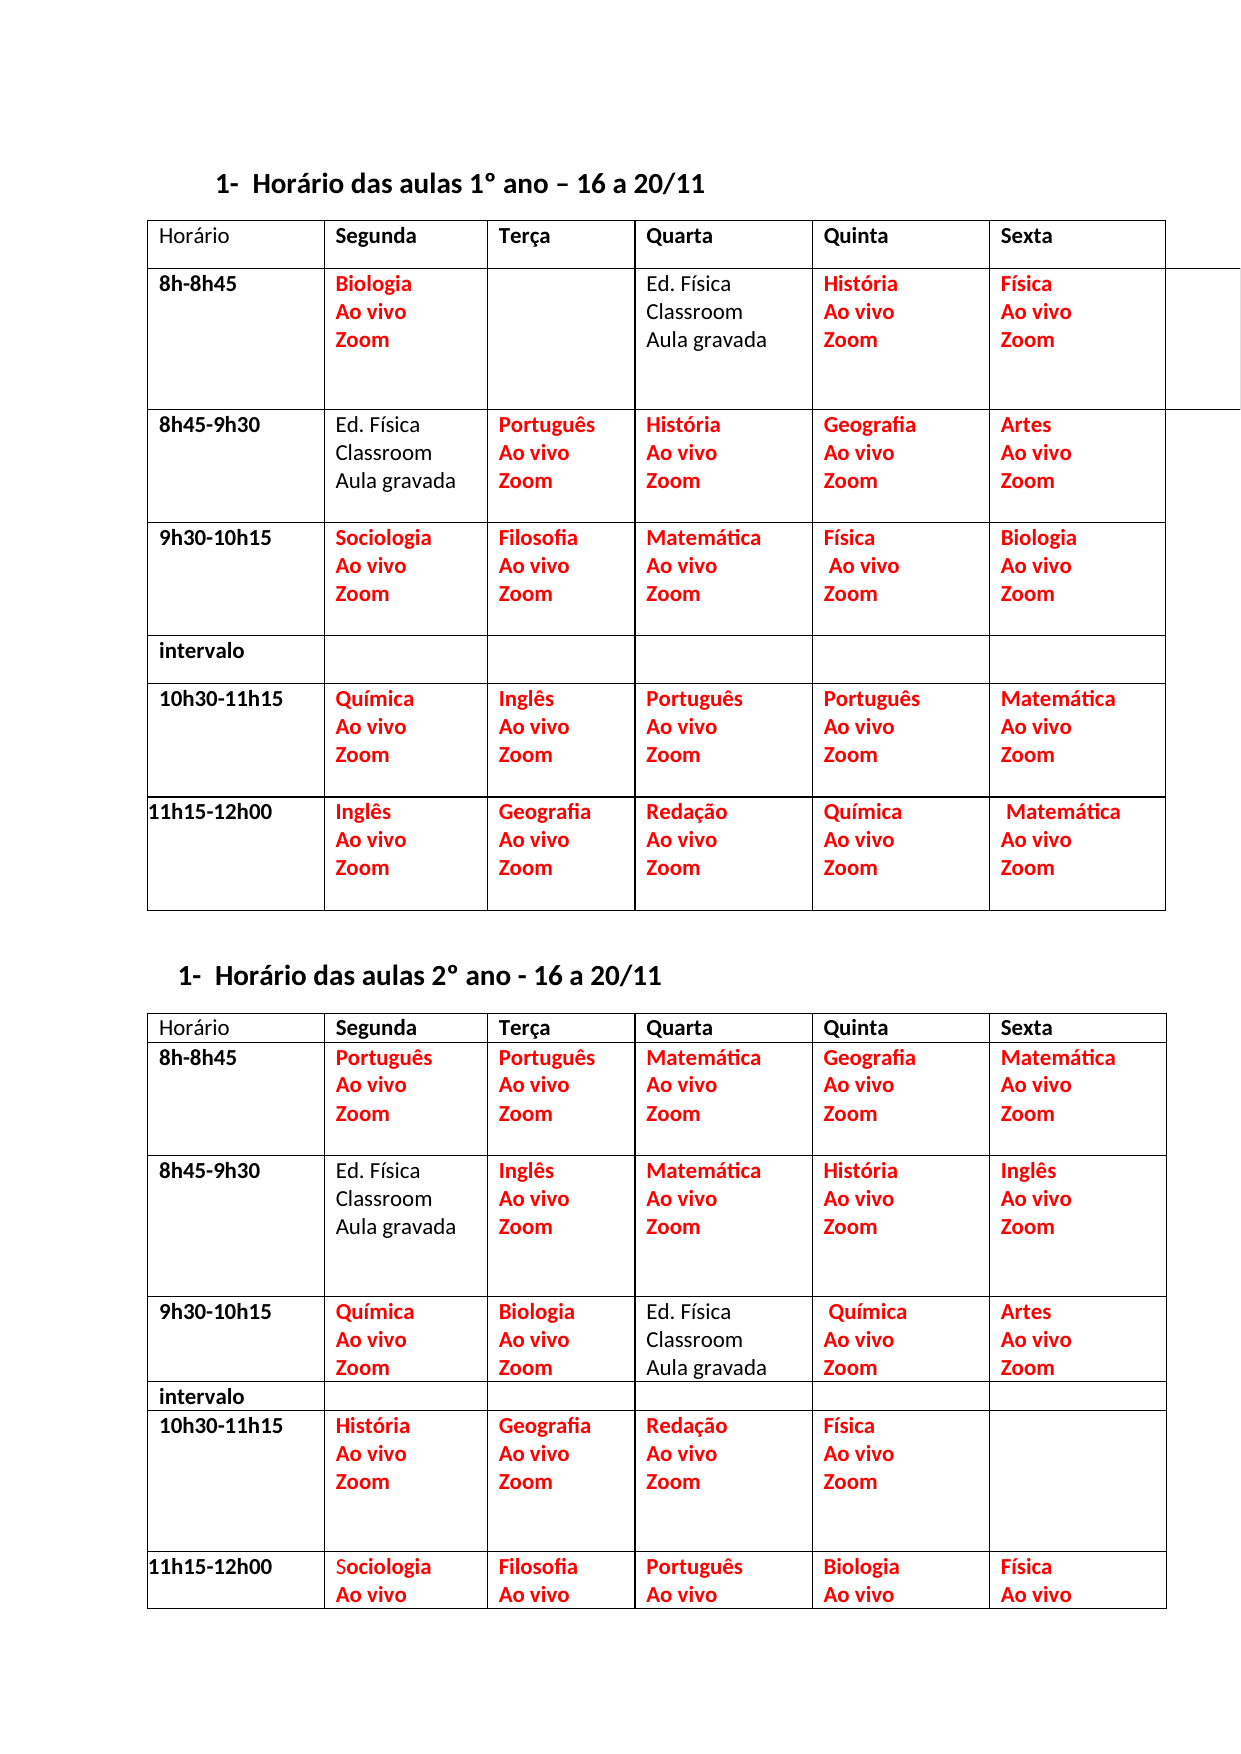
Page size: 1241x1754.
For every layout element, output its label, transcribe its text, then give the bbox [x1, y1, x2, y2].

table_header Terça [488, 1014, 634, 1042]
table_cell Português Ao vivo Zoom [636, 684, 812, 796]
table_cell Geografia Ao vivo Zoom [488, 1411, 634, 1551]
table_cell Artes Ao vivo Zoom [990, 410, 1165, 522]
table_cell História Ao vivo Zoom [813, 1156, 989, 1296]
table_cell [636, 1552, 812, 1608]
table_cell Ed. Física Classroom Aula gravada [325, 410, 487, 522]
table_cell Química Ao vivo Zoom [813, 1297, 989, 1381]
table_cell 9h30-10h15 [148, 523, 324, 635]
table_cell Filosofia Ao vivo Zoom [488, 523, 634, 635]
table_cell 9h30-10h15 [148, 1297, 324, 1381]
table_header Sexta [990, 1014, 1166, 1042]
table_cell [813, 636, 989, 683]
table_cell Sociologia Ao vivo Zoom [325, 523, 487, 635]
table_cell Química Ao vivo Zoom [325, 1297, 487, 1381]
table_cell [488, 269, 634, 409]
table_cell Redação Ao vivo Zoom [636, 1411, 812, 1551]
table_cell [488, 636, 634, 683]
table_cell Matemática Ao vivo Zoom [636, 1043, 812, 1155]
table_cell Matemática Ao vivo Zoom [636, 523, 812, 635]
table_cell 11h15-12h00 [148, 1552, 324, 1608]
table_cell Inglês Ao vivo Zoom [488, 684, 634, 796]
table_cell intervalo [148, 636, 324, 683]
table_cell Geografia Ao vivo Zoom [813, 1043, 989, 1155]
table_cell Português Ao vivo Zoom [488, 410, 634, 522]
table_cell [990, 1382, 1166, 1410]
table_cell Inglês Ao vivo Zoom [488, 1156, 634, 1296]
table_cell Geografia Ao vivo Zoom [813, 410, 989, 522]
table_cell Geografia Ao vivo Zoom [488, 798, 634, 909]
table_cell Ed. Física Classroom Aula gravada [636, 1297, 812, 1381]
table_cell Matemática Ao vivo Zoom [636, 1156, 812, 1296]
table_cell [325, 1382, 487, 1410]
table_cell [325, 636, 487, 683]
table_header Quinta [813, 221, 989, 268]
table_header Horário [148, 1014, 324, 1042]
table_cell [813, 1552, 989, 1608]
list Horário das aulas 2º ano - 16 a 20/11 [177, 957, 1063, 993]
table_cell [1166, 269, 1240, 409]
table_cell Matemática Ao vivo Zoom [990, 1043, 1166, 1155]
table_cell 11h15-12h00 [148, 798, 324, 909]
table_cell Biologia Ao vivo Zoom [990, 523, 1165, 635]
table_cell Física Ao vivo Zoom [813, 1411, 989, 1551]
table_cell Português Ao vivo Zoom [813, 684, 989, 796]
table_cell Inglês Ao vivo Zoom [325, 798, 487, 909]
table_cell Ed. Física Classroom Aula gravada [636, 269, 812, 409]
table_cell 10h30-11h15 [148, 684, 324, 796]
table_cell Física Ao vivo Zoom [813, 523, 989, 635]
table_cell intervalo [148, 1382, 324, 1410]
table_cell Matemática Ao vivo Zoom [990, 798, 1165, 909]
list Horário das aulas 1º ano – 16 a 20/11 [215, 165, 1063, 201]
table_cell Química Ao vivo Zoom [325, 684, 487, 796]
table_cell Física Ao vivo Zoom [990, 1552, 1166, 1608]
table_cell Biologia Ao vivo Zoom [488, 1297, 634, 1381]
table_header Horário [148, 221, 324, 268]
table_header Quarta [636, 221, 812, 268]
table_header Segunda [325, 1014, 487, 1042]
table_cell Português Ao vivo Zoom [325, 1043, 487, 1155]
table_header Sexta [990, 221, 1165, 268]
table_cell Matemática Ao vivo Zoom [990, 684, 1165, 796]
table_cell [990, 636, 1165, 683]
table_cell 10h30-11h15 [148, 1411, 324, 1551]
table_cell [636, 1382, 812, 1410]
table_cell 8h45-9h30 [148, 1156, 324, 1296]
table_cell História Ao vivo Zoom [636, 410, 812, 522]
table_cell 8h-8h45 [148, 269, 324, 409]
table_cell [488, 1382, 634, 1410]
table_cell Inglês Ao vivo Zoom [990, 1156, 1166, 1296]
table_header Segunda [325, 221, 487, 268]
table_cell [636, 636, 812, 683]
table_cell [488, 1552, 634, 1608]
table_cell Física Ao vivo Zoom [990, 269, 1165, 409]
table_cell [813, 1382, 989, 1410]
table_cell Artes Ao vivo Zoom [990, 1297, 1166, 1381]
table_cell História Ao vivo Zoom [325, 1411, 487, 1551]
table_cell Português Ao vivo Zoom [488, 1043, 634, 1155]
table_cell Biologia Ao vivo Zoom [325, 269, 487, 409]
table_header Quinta [813, 1014, 989, 1042]
table_cell História Ao vivo Zoom [813, 269, 989, 409]
table_header Quarta [636, 1014, 812, 1042]
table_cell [325, 1552, 487, 1608]
table_cell Química Ao vivo Zoom [813, 798, 989, 909]
table_cell Redação Ao vivo Zoom [636, 798, 812, 909]
table_header Terça [488, 221, 634, 268]
table_cell Ed. Física Classroom Aula gravada [325, 1156, 487, 1296]
table_cell [990, 1411, 1166, 1551]
table_cell 8h45-9h30 [148, 410, 324, 522]
table_cell 8h-8h45 [148, 1043, 324, 1155]
